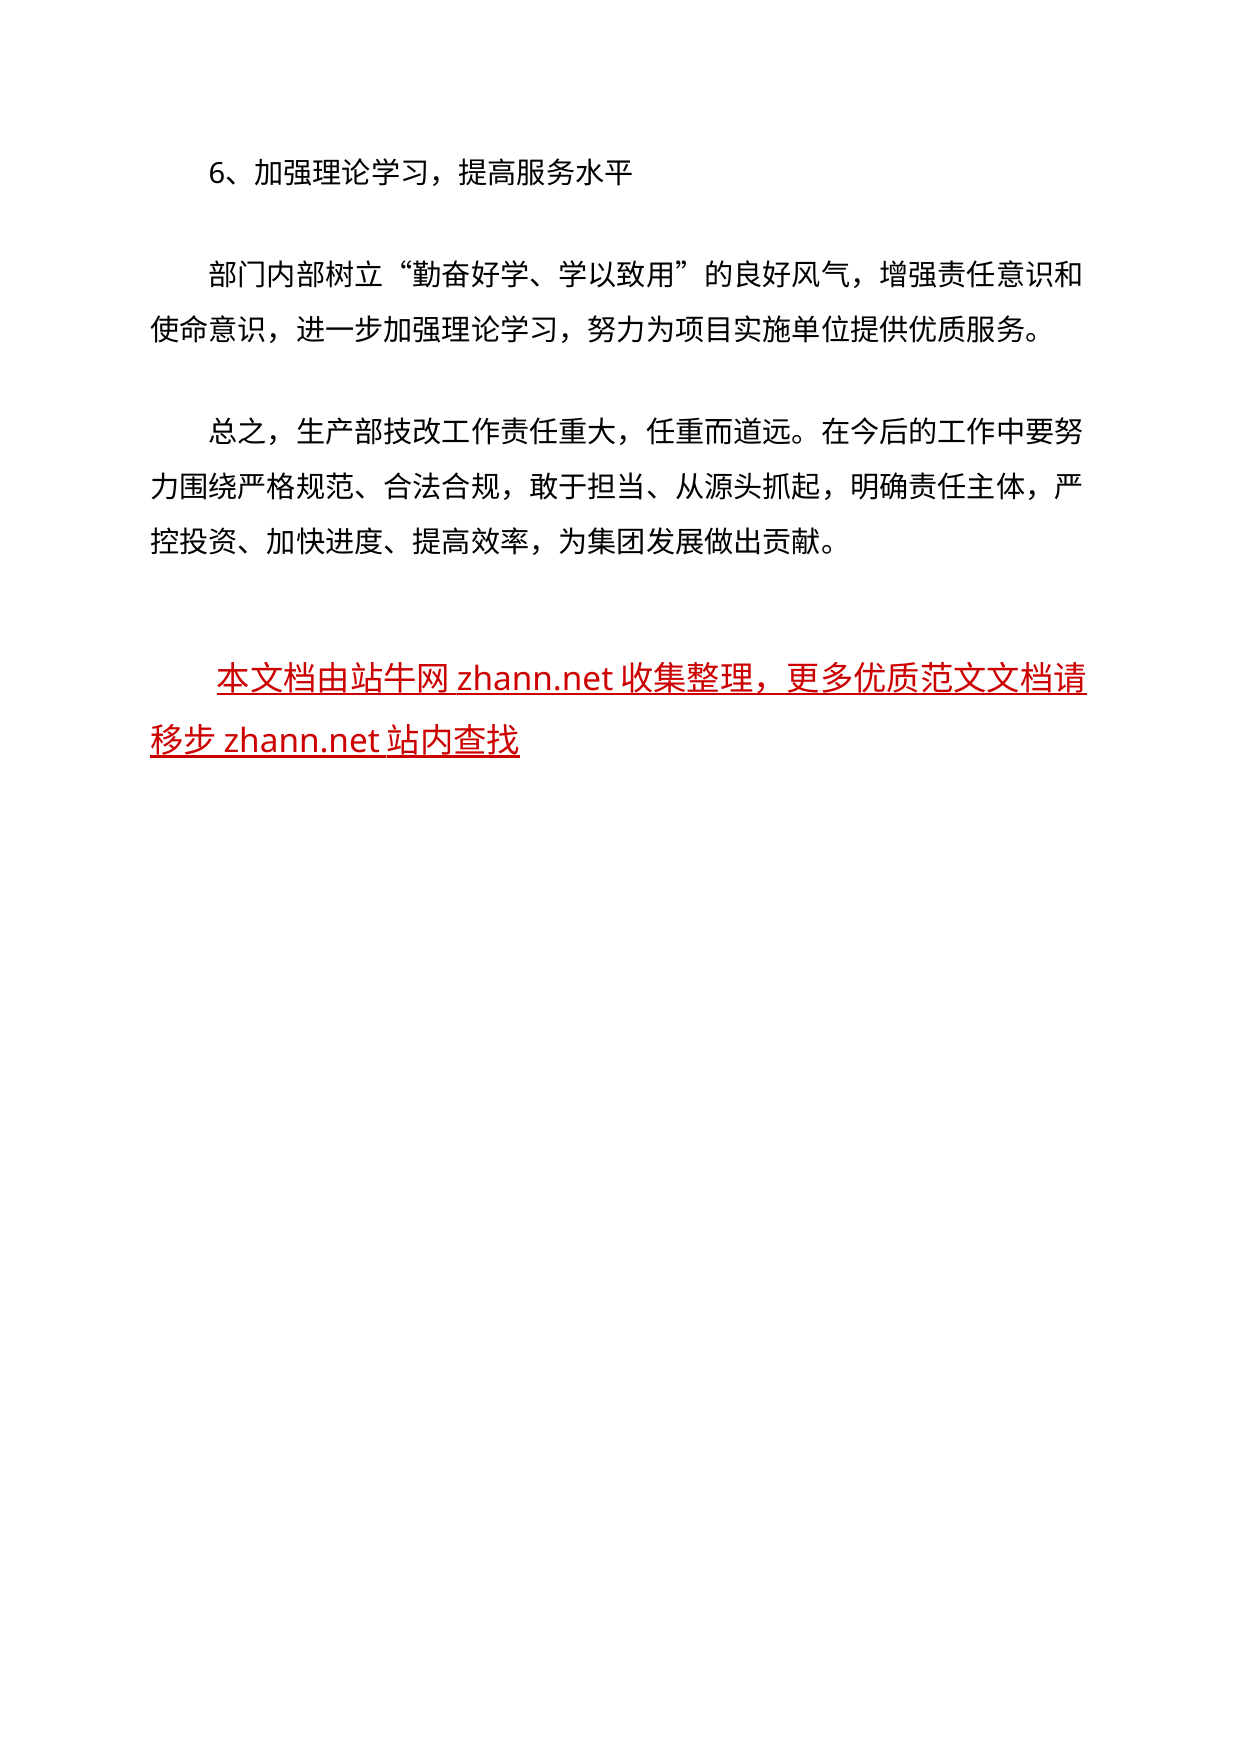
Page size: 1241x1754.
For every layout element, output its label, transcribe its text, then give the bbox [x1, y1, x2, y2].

text 部门内部树立“勤奋好学、学以致用”的良好风气，增强责任意识和使命意识，进一步加强理论学习，努力为项目实施单位提供优质服务。 [150, 252, 1090, 349]
text 本文档由站牛网zhann.net收集整理，更多优质范文文档请移步zhann.net站内查找 [150, 651, 1090, 763]
text 总之，生产部技改工作责任重大，任重而道远。在今后的工作中要努力围绕严格规范、合法合规，敢于担当、从源头抓起，明确责任主体，严控投资、加快进度、提高效率，为集团发展做出贡献。 [150, 409, 1090, 561]
text 6、加强理论学习，提高服务水平 [150, 150, 1090, 192]
